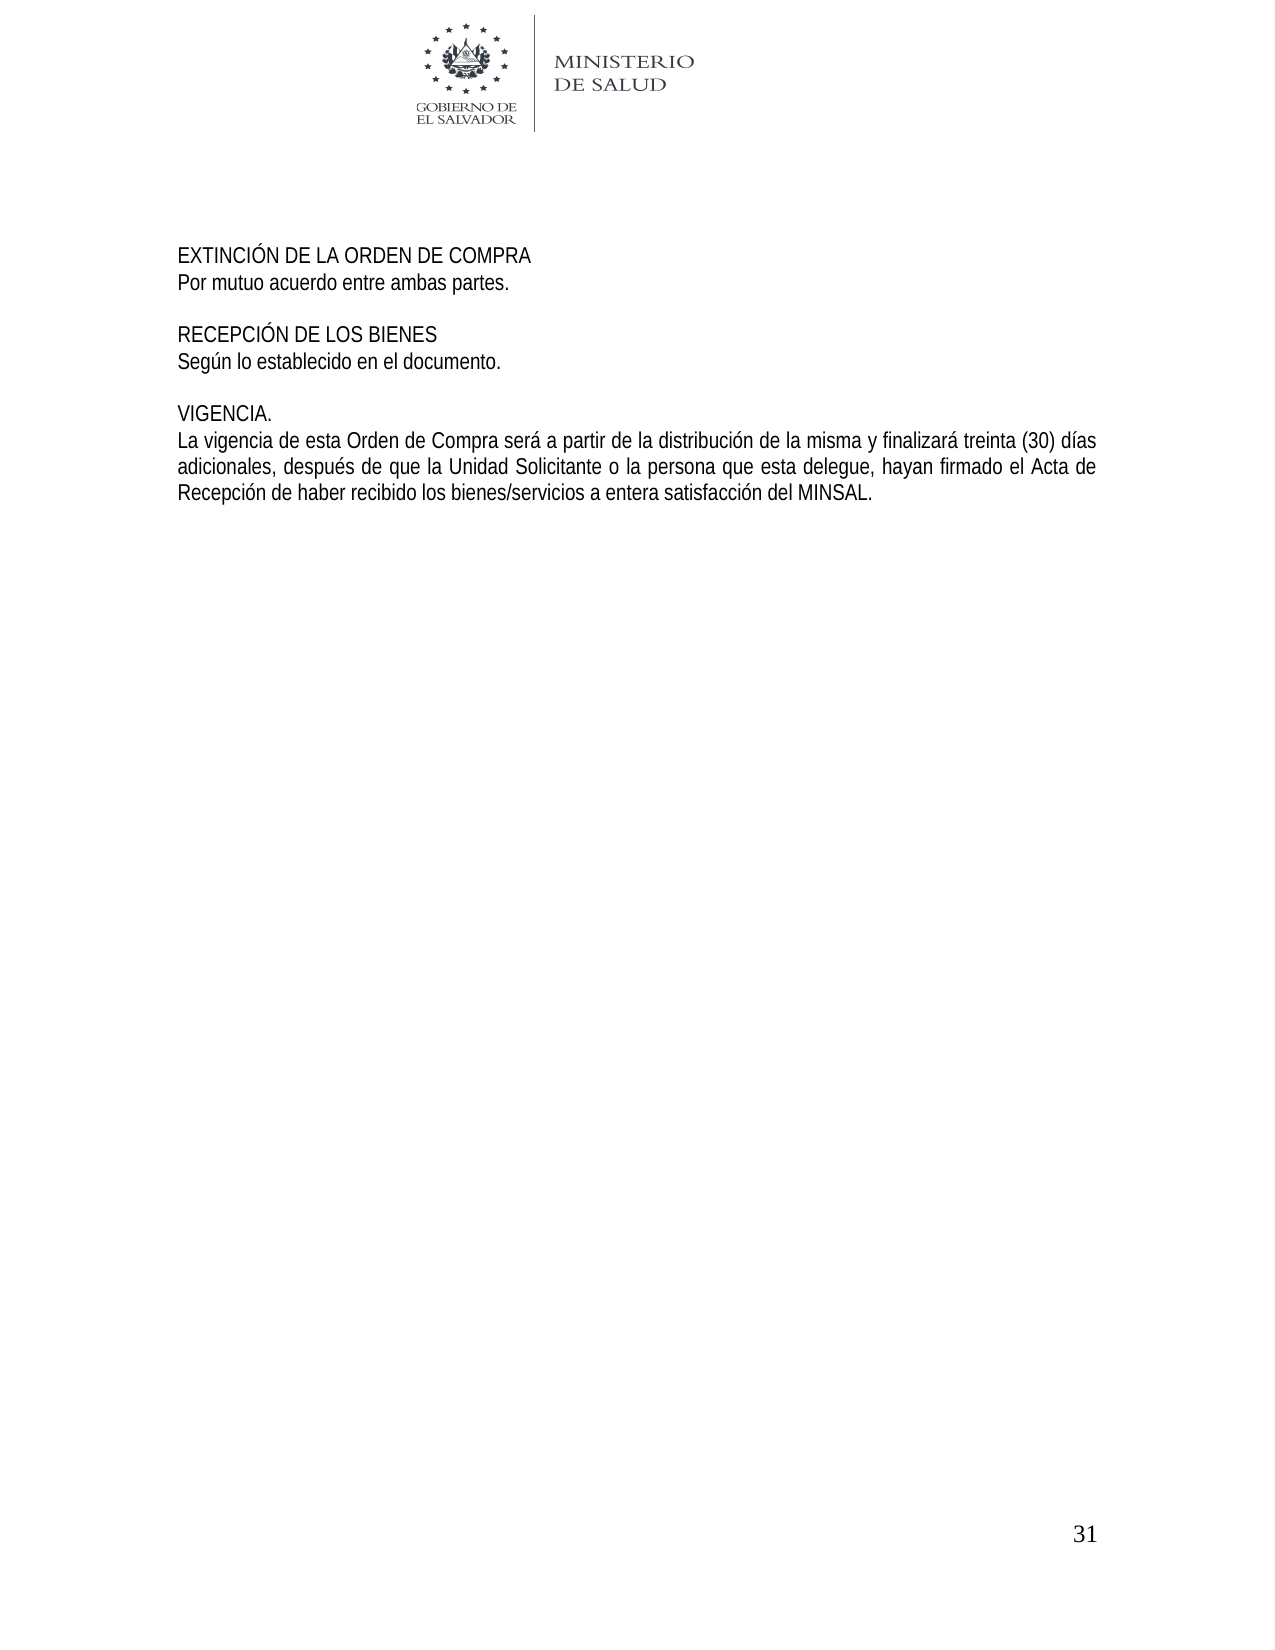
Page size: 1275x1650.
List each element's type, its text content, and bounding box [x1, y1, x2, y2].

text Por mutuo acuerdo entre ambas partes. [177, 268, 1098, 295]
picture [416, 15, 695, 132]
text Según lo establecido en el documento. [177, 348, 1098, 374]
text La vigencia de esta Orden de Compra será a partir de la distribución de la misma y finalizará treinta (30) días adicionales, después de que la Unidad Solicitante o la persona que esta delegue, hayan firmado el Acta de Recepción de haber recibido los bienes/servicios a entera satisfacción del MINSAL. [177, 427, 1098, 506]
text RECEPCIÓN DE LOS BIENES [177, 321, 1098, 348]
text EXTINCIÓN DE LA ORDEN DE COMPRA [177, 242, 1098, 268]
text VIGENCIA. [177, 400, 1098, 427]
